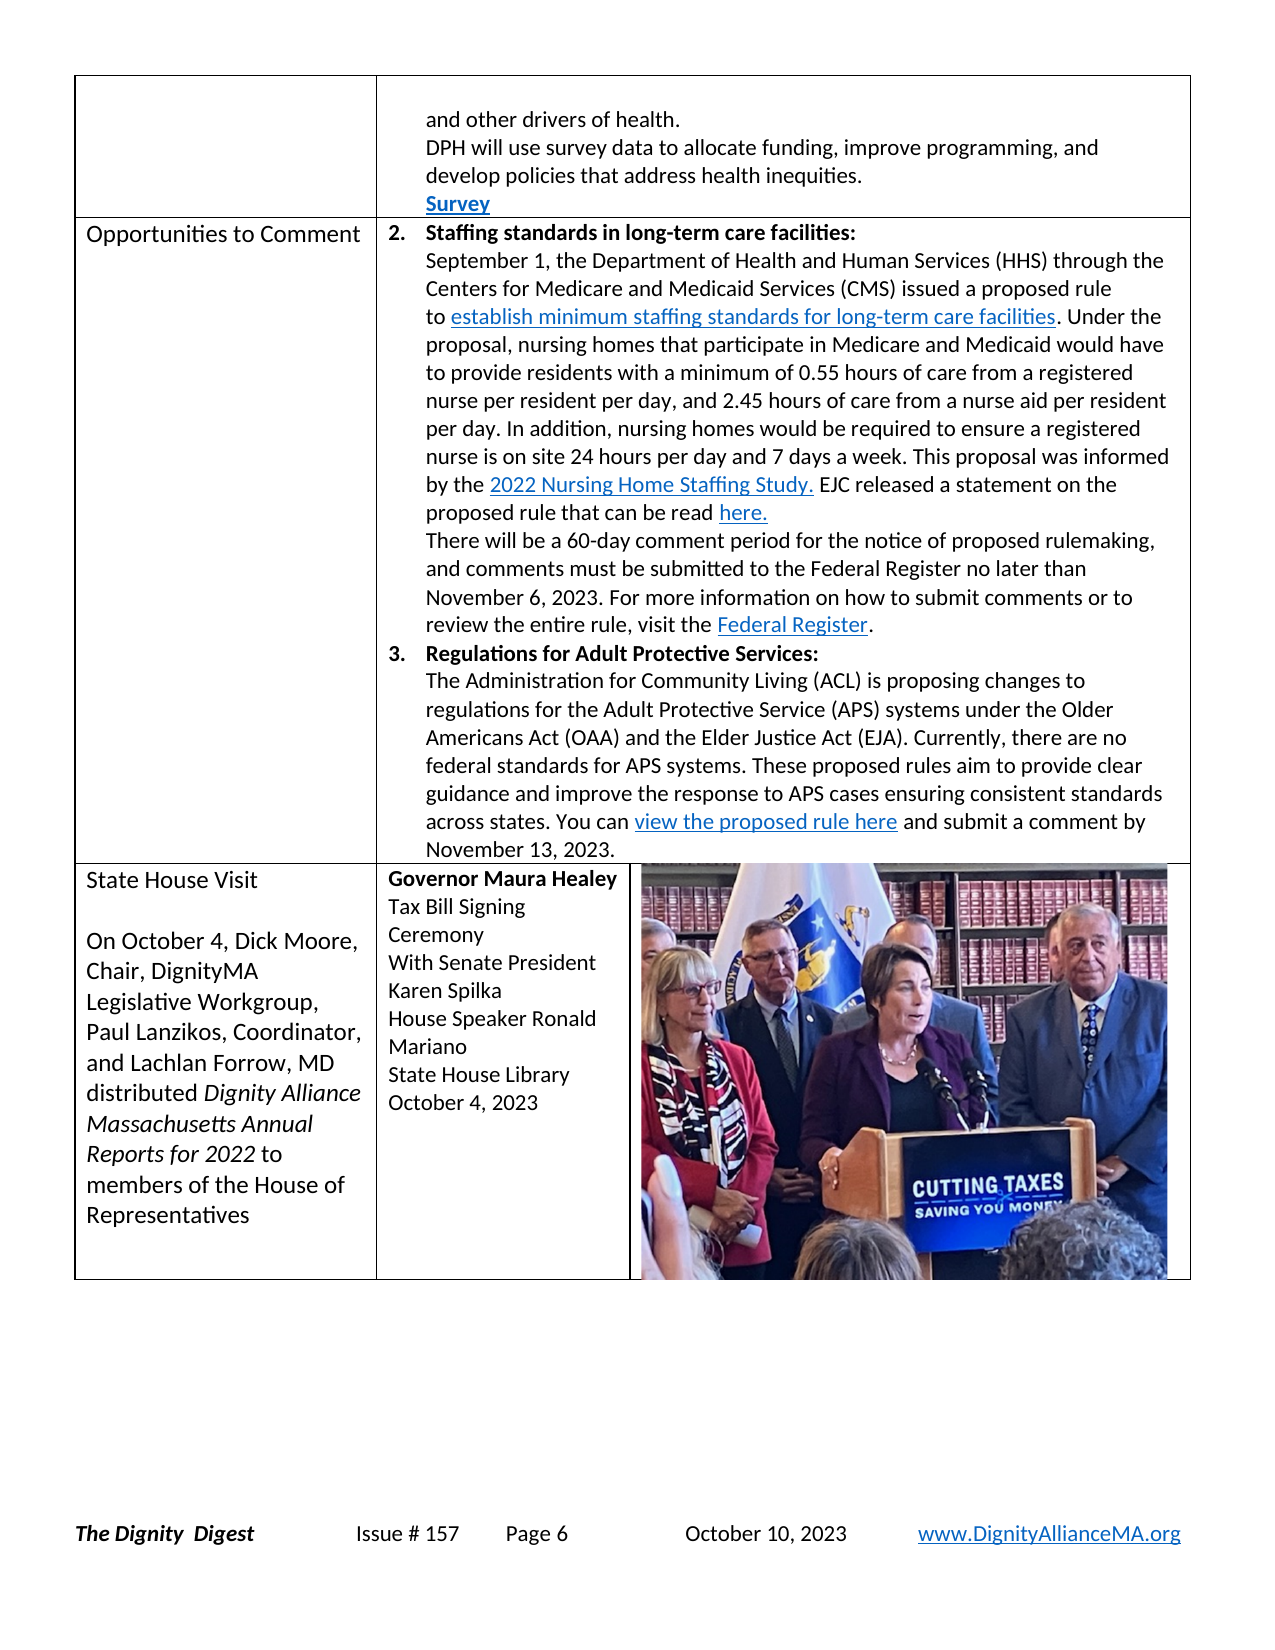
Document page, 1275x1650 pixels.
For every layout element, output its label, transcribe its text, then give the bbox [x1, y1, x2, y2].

table_cell Staffing standards in long-term care facilities: September 1, the Department of Health and Human Services (HHS) through the Centers for Medicare and Medicaid Services (CMS) issued a proposed rule to establish minimum staffing standards for long-term care facilities. Under the proposal, nursing homes that participate in Medicare and Medicaid would have to provide residents with a minimum of 0.55 hours of care from a registered nurse per resident per day, and 2.45 hours of care from a nurse aid per resident per day. In addition, nursing homes would be required to ensure a registered nurse is on site 24 hours per day and 7 days a week. This proposal was informed by the 2022 Nursing Home Staffing Study. EJC released a statement on the proposed rule that can be read here. There will be a 60-day comment period for the notice of proposed rulemaking, and comments must be submitted to the Federal Register no later than November 6, 2023. For more information on how to submit comments or to review the entire rule, visit the Federal Register. Regulations for Adult Protective Services: The Administration for Community Living (ACL) is proposing changes to regulations for the Adult Protective Service (APS) systems under the Older Americans Act (OAA) and the Elder Justice Act (EJA). Currently, there are no federal standards for APS systems. These proposed rules aim to provide clear guidance and improve the response to APS cases ensuring consistent standards across states. You can view the proposed rule here and submit a comment by November 13, 2023. [377, 218, 1190, 863]
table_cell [377, 76, 1190, 217]
picture [641, 863, 1168, 1280]
table_cell [1168, 864, 1190, 1279]
table_cell Opportunities to Comment [76, 218, 376, 863]
table_cell Governor Maura Healey Tax Bill Signing Ceremony With Senate President Karen Spilka House Speaker Ronald Mariano State House Library October 4, 2023 [377, 864, 629, 1279]
table_cell [631, 864, 641, 1279]
table_cell State House Visit On October 4, Dick Moore, Chair, DignityMA Legislative Workgroup, Paul Lanzikos, Coordinator, and Lachlan Forrow, MD distributed Dignity Alliance Massachusetts Annual Reports for 2022 to members of the House of Representatives [76, 864, 376, 1279]
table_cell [76, 76, 376, 217]
